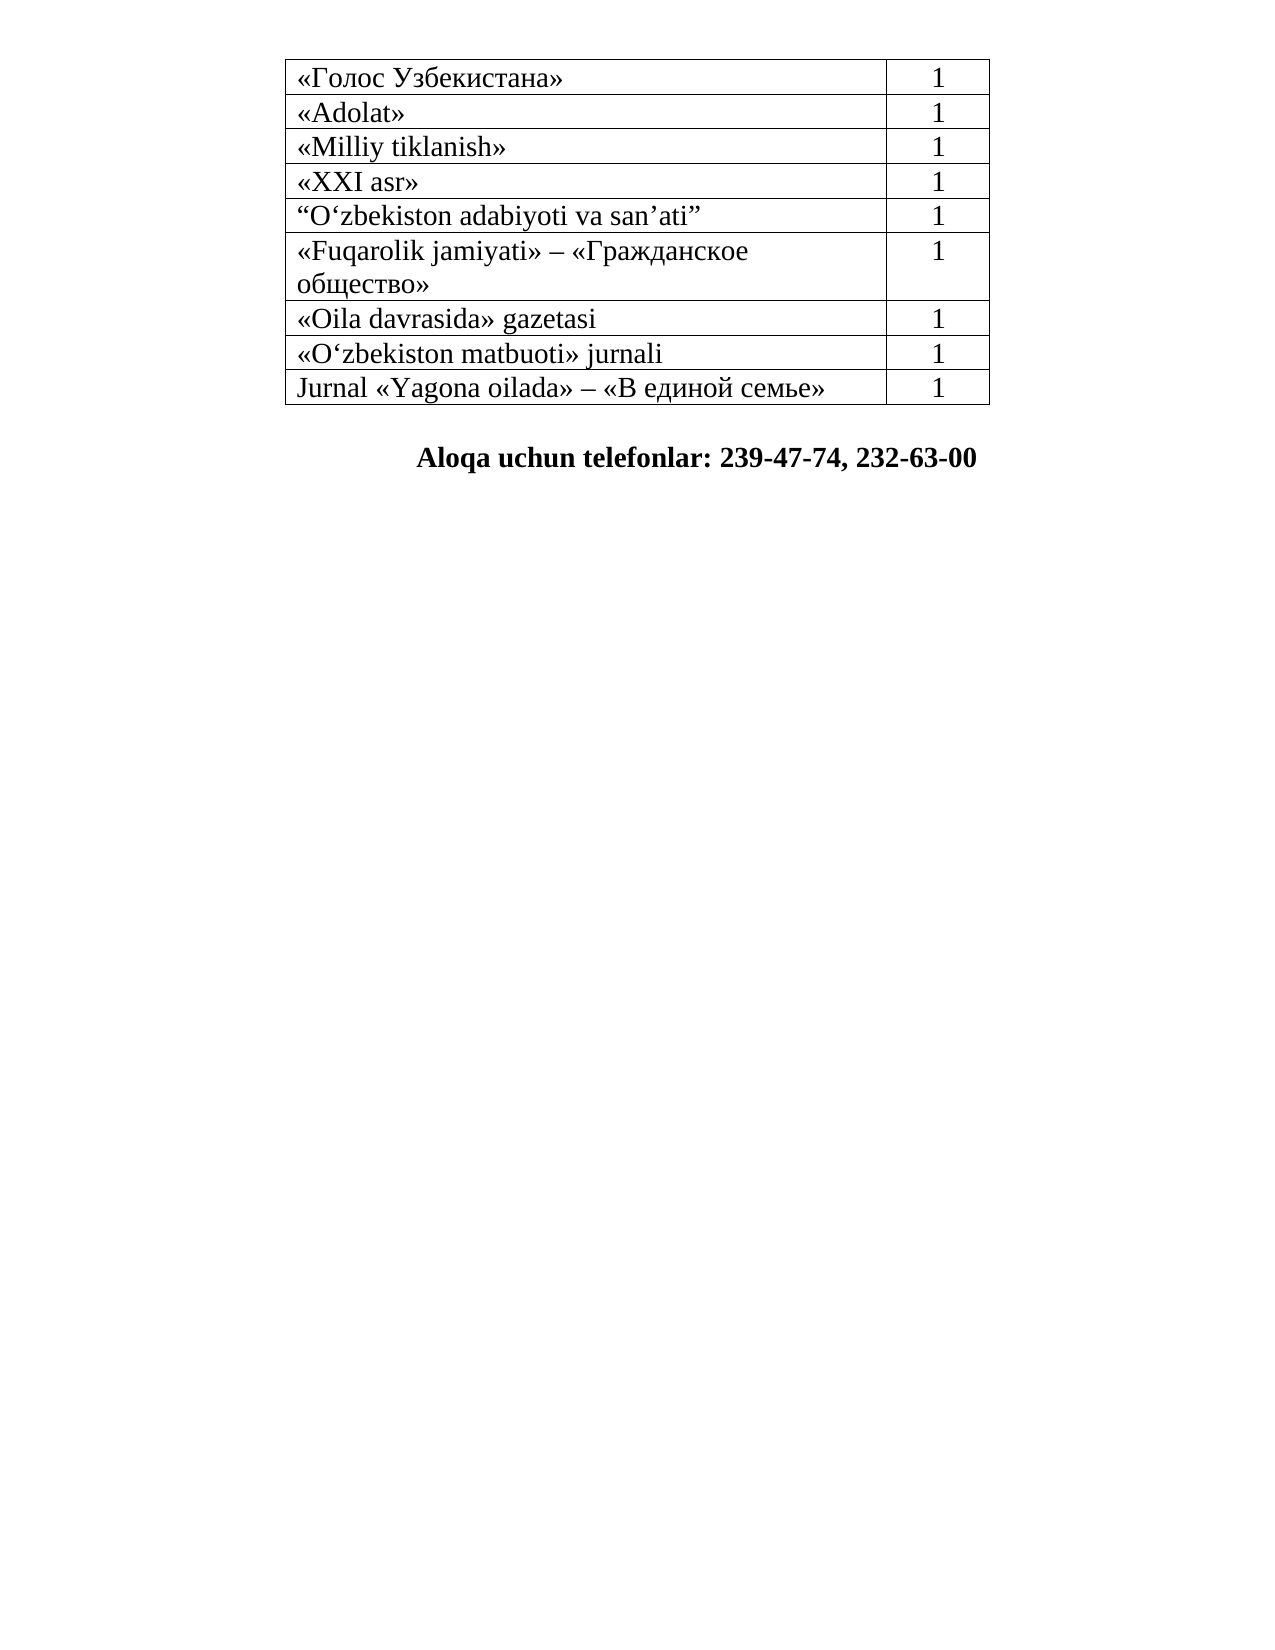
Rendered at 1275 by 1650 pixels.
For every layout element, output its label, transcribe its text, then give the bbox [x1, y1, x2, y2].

table_cell «O‘zbekiston matbuoti» jurnali [286, 336, 886, 369]
table_cell «Голос Узбекистана» [286, 60, 886, 94]
table_cell 1 [887, 60, 989, 94]
text Aloqa uchun telefonlar: 239-47-74, 232-63-00 [177, 441, 1216, 474]
table_cell Jurnal «Yagona oilada» – «В единой семье» [286, 370, 886, 404]
table_cell 1 [887, 370, 989, 404]
table_cell «Adolat» [286, 95, 886, 128]
table_cell «Milliy tiklanish» [286, 129, 886, 163]
table_cell “O‘zbekiston adabiyoti va san’ati” [286, 199, 886, 232]
table_cell «ХХI asr» [286, 164, 886, 197]
table_cell 1 [887, 199, 989, 232]
table_cell 1 [887, 129, 989, 163]
table_cell 1 [887, 336, 989, 369]
table_cell 1 [887, 301, 989, 335]
table_cell 1 [887, 233, 989, 300]
table_cell 1 [887, 164, 989, 197]
table_cell «Fuqarolik jamiyati» – «Гражданское общество» [286, 233, 886, 300]
table_cell 1 [887, 95, 989, 128]
table_cell «Oila davrasida» gazetasi [286, 301, 886, 335]
